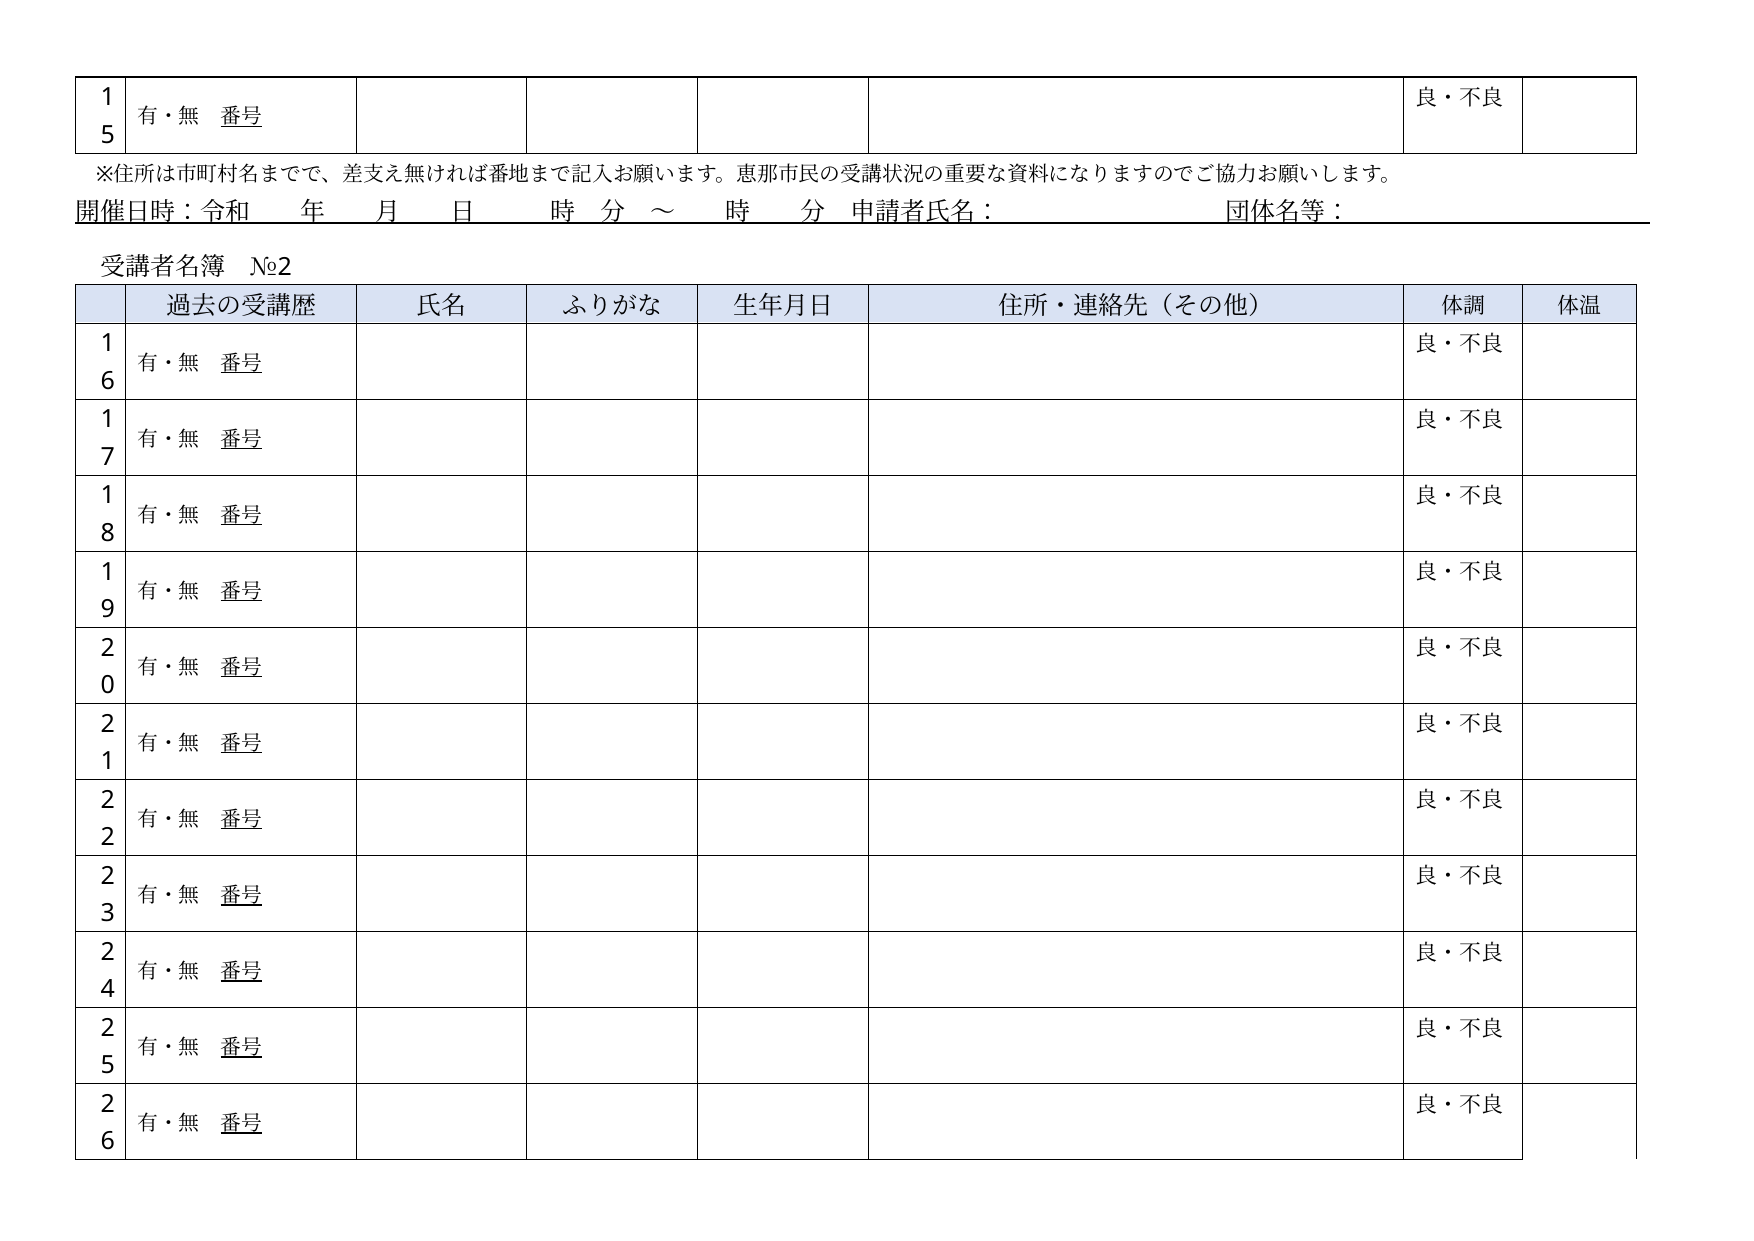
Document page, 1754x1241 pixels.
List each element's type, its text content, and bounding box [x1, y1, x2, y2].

table_cell [527, 552, 697, 627]
table_cell [357, 324, 526, 398]
table_cell 有・無 番号 [126, 628, 356, 703]
table_cell [869, 932, 1403, 1007]
table_cell 有・無 番号 [126, 400, 356, 474]
table_cell [357, 476, 526, 551]
table_cell [1523, 476, 1636, 551]
table_cell 有・無 番号 [126, 856, 356, 931]
table_cell [869, 400, 1403, 474]
table_header 体温 [1523, 285, 1636, 322]
table_cell 20 [76, 628, 125, 703]
table_cell [698, 78, 868, 152]
table_cell [869, 324, 1403, 398]
table_cell [869, 780, 1403, 855]
table_cell 良・不良 [1404, 1008, 1522, 1083]
table_header ふりがな [527, 285, 697, 322]
table_cell [527, 628, 697, 703]
table_cell [698, 704, 868, 779]
table_cell [1523, 400, 1636, 474]
table_cell 25 [76, 1008, 125, 1083]
table_cell [869, 628, 1403, 703]
table_cell 良・不良 [1404, 400, 1522, 474]
table_cell [357, 704, 526, 779]
table_cell 21 [76, 704, 125, 779]
table_cell 16 [76, 324, 125, 398]
table_cell [527, 1084, 697, 1159]
table_cell [869, 1008, 1403, 1083]
table_cell 18 [76, 476, 125, 551]
table_cell [869, 1084, 1403, 1159]
table_header [76, 285, 125, 322]
table_cell 良・不良 [1404, 704, 1522, 779]
table_cell [698, 400, 868, 474]
table_cell 良・不良 [1404, 78, 1522, 152]
table_cell [357, 932, 526, 1007]
table_cell 有・無 番号 [126, 932, 356, 1007]
table_cell 良・不良 [1404, 324, 1522, 398]
table_cell [1523, 552, 1636, 627]
table_cell 有・無 番号 [126, 780, 356, 855]
table_cell [357, 1008, 526, 1083]
table_cell [869, 78, 1403, 152]
table_cell 17 [76, 400, 125, 474]
table_header 体調 [1404, 285, 1522, 322]
table_cell 有・無 番号 [126, 78, 356, 152]
table_cell 有・無 番号 [126, 552, 356, 627]
table_cell [698, 628, 868, 703]
table_cell [527, 1008, 697, 1083]
table_cell [869, 552, 1403, 627]
table_cell 有・無 番号 [126, 324, 356, 398]
table_cell 24 [76, 932, 125, 1007]
table_cell 良・不良 [1404, 1084, 1522, 1159]
table_cell [357, 1084, 526, 1159]
table_cell [698, 552, 868, 627]
table_cell 有・無 番号 [126, 1008, 356, 1083]
text ※住所は市町村名までで、差支え無ければ番地まで記入お願います。恵那市民の受講状況の重要な資料になりますのでご協力お願いします。 [75, 153, 1679, 191]
table_cell [527, 476, 697, 551]
table_cell 有・無 番号 [126, 476, 356, 551]
table_cell 良・不良 [1404, 476, 1522, 551]
table_cell [1523, 704, 1636, 779]
table_cell [698, 780, 868, 855]
table_cell 23 [76, 856, 125, 931]
table_cell [698, 932, 868, 1007]
table_cell [357, 400, 526, 474]
table_cell [527, 932, 697, 1007]
table_header 生年月日 [698, 285, 868, 322]
table_cell 良・不良 [1404, 552, 1522, 627]
table_cell [1523, 78, 1636, 152]
table_cell [698, 324, 868, 398]
table_cell 良・不良 [1404, 628, 1522, 703]
table_cell [698, 856, 868, 931]
table_cell [1523, 324, 1636, 398]
table_header 住所・連絡先（その他） [869, 285, 1403, 322]
table_cell [527, 324, 697, 398]
table_cell [1523, 1084, 1636, 1159]
table_cell [527, 78, 697, 152]
text 受講者名簿 №2 [75, 246, 1679, 284]
table_cell [698, 476, 868, 551]
table_cell 19 [76, 552, 125, 627]
table_cell [869, 856, 1403, 931]
table_cell [527, 856, 697, 931]
table_cell 良・不良 [1404, 780, 1522, 855]
table_cell [1523, 1008, 1636, 1083]
table_cell [869, 704, 1403, 779]
table_cell [869, 476, 1403, 551]
table_cell 有・無 番号 [126, 704, 356, 779]
table_cell [527, 780, 697, 855]
table_cell 有・無 番号 [126, 1084, 356, 1159]
table_cell 良・不良 [1404, 856, 1522, 931]
table_header 氏名 [357, 285, 526, 322]
table_cell [357, 78, 526, 152]
text 開催日時：令和 年 月 日 時 分 ～ 時 分 申請者氏名： 団体名等： [75, 191, 1679, 228]
table_cell [1523, 932, 1636, 1007]
table_cell 26 [76, 1084, 125, 1159]
table_cell [357, 780, 526, 855]
table_cell [1523, 628, 1636, 703]
table_cell 22 [76, 780, 125, 855]
table_cell [357, 552, 526, 627]
table_cell 良・不良 [1404, 932, 1522, 1007]
table_cell [698, 1084, 868, 1159]
table_cell 15 [76, 78, 125, 152]
table_cell [357, 628, 526, 703]
table_cell [527, 704, 697, 779]
table_cell [357, 856, 526, 931]
table_cell [698, 1008, 868, 1083]
table_cell [1523, 780, 1636, 855]
table_cell [1523, 856, 1636, 931]
table_cell [527, 400, 697, 474]
table_header 過去の受講歴 [126, 285, 356, 322]
